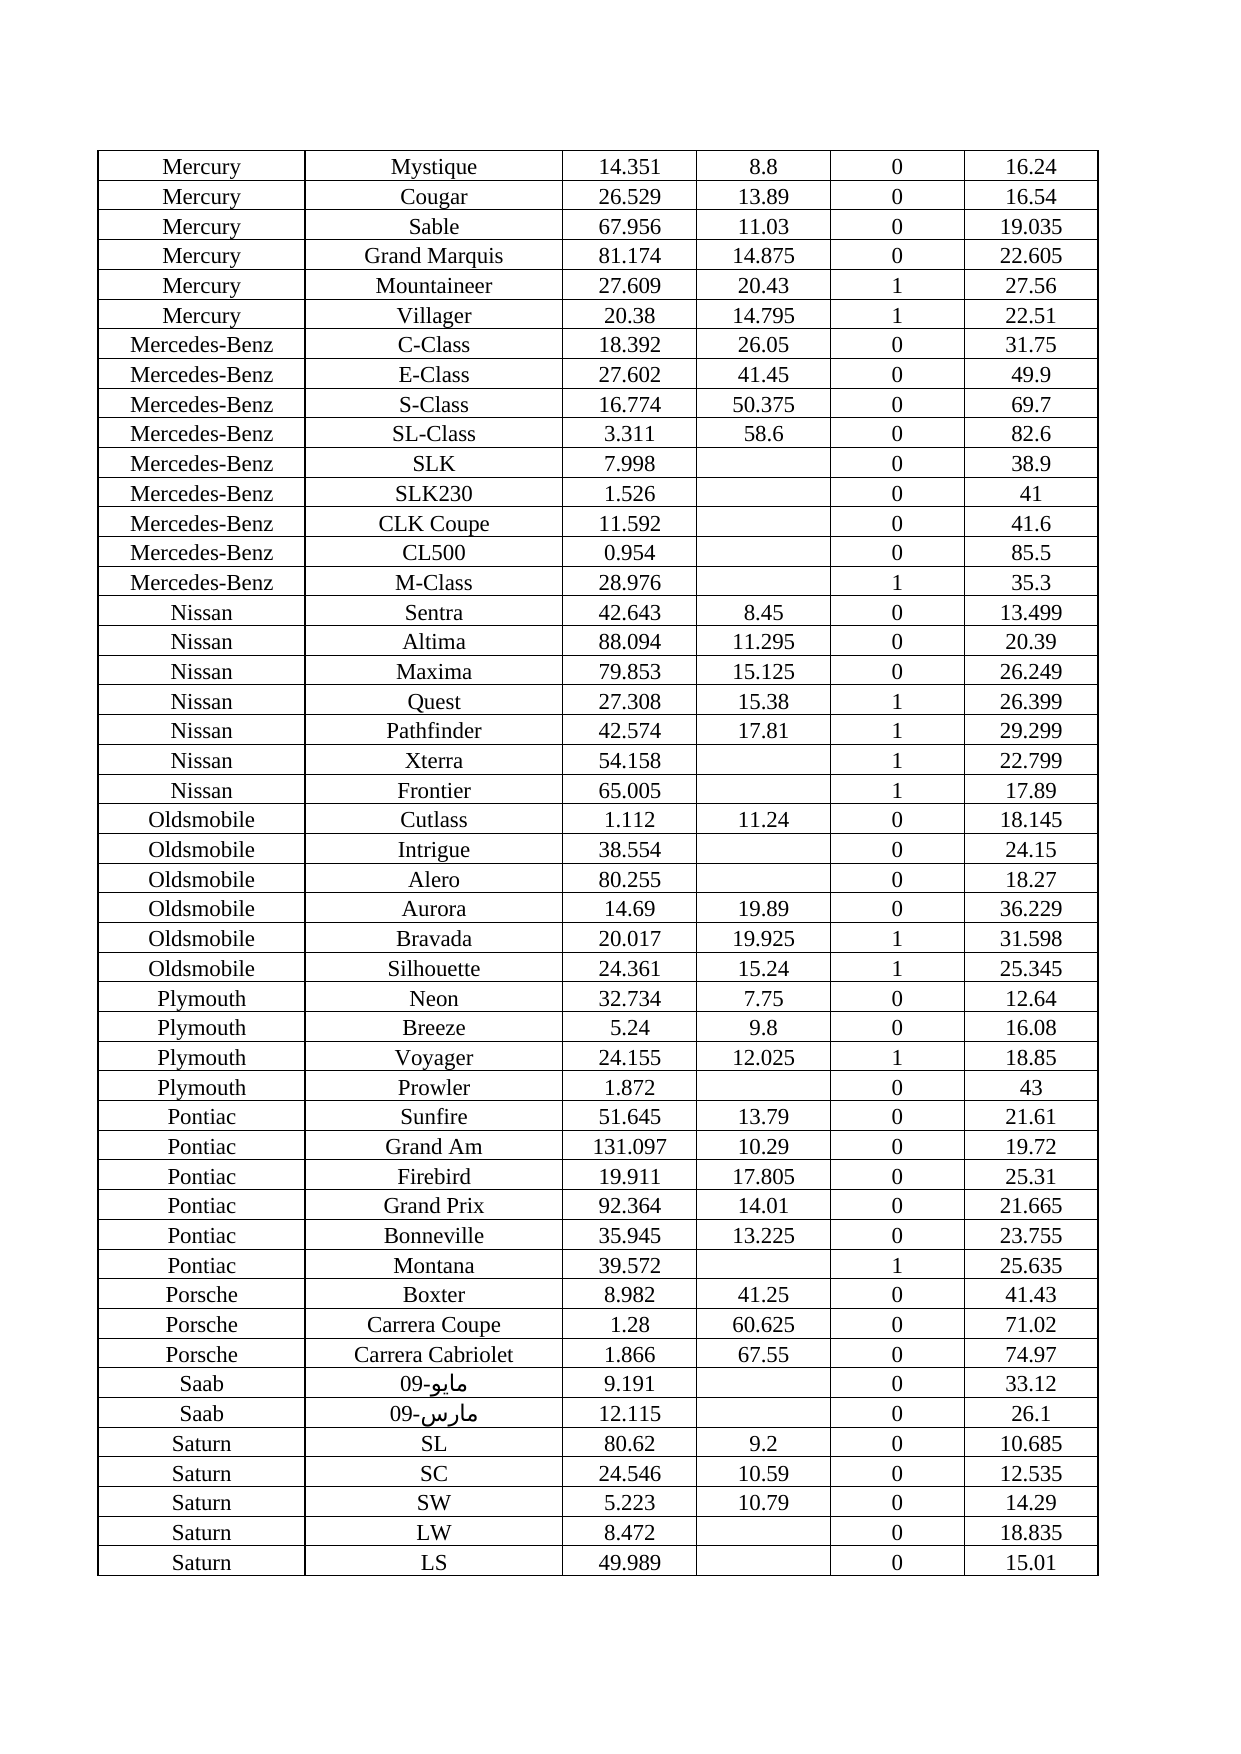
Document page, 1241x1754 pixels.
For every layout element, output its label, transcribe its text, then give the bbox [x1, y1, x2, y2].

table_cell 15.01 [965, 1546, 1097, 1575]
table_cell [697, 1398, 830, 1427]
table_cell Plymouth [99, 1071, 304, 1100]
table_cell Sunfire [306, 1101, 562, 1130]
table_cell Intrigue [306, 834, 562, 862]
table_cell 8.472 [563, 1517, 696, 1545]
table_cell Breeze [306, 1012, 562, 1041]
table_cell Cutlass [306, 804, 562, 833]
table_cell 12.115 [563, 1398, 696, 1427]
table_cell 85.5 [965, 537, 1097, 566]
table_cell 22.605 [965, 240, 1097, 269]
table_cell 22.799 [965, 745, 1097, 773]
table_cell 41 [965, 478, 1097, 506]
table_cell 0 [831, 1131, 964, 1159]
table_cell 12.64 [965, 982, 1097, 1011]
table_cell 15.38 [697, 685, 830, 714]
table_cell 35.945 [563, 1220, 696, 1248]
table_cell 11.295 [697, 626, 830, 655]
table_cell 0 [831, 1428, 964, 1456]
table_cell 42.643 [563, 596, 696, 625]
table_cell Mercedes-Benz [99, 329, 304, 358]
table_cell Mercedes-Benz [99, 448, 304, 477]
table_cell M-Class [306, 567, 562, 595]
table_cell Pontiac [99, 1160, 304, 1189]
table_cell [697, 567, 830, 595]
table_cell Bravada [306, 923, 562, 952]
table_cell 26.249 [965, 656, 1097, 684]
table_cell Nissan [99, 775, 304, 803]
table_cell 54.158 [563, 745, 696, 773]
table_cell 43 [965, 1071, 1097, 1100]
table_cell 36.229 [965, 893, 1097, 922]
table_cell 19.035 [965, 210, 1097, 239]
table_cell Mercury [99, 181, 304, 209]
table_cell 0 [831, 626, 964, 655]
table_cell Mercedes-Benz [99, 567, 304, 595]
table_cell 1.526 [563, 478, 696, 506]
table_cell Saab [99, 1398, 304, 1427]
table_cell Mercury [99, 240, 304, 269]
table_cell 1 [831, 953, 964, 981]
table_cell Nissan [99, 596, 304, 625]
table_cell 0 [831, 151, 964, 180]
table_cell 18.27 [965, 864, 1097, 892]
table_cell 0 [831, 1368, 964, 1397]
table_cell 21.665 [965, 1190, 1097, 1219]
table_cell 5.223 [563, 1487, 696, 1516]
table_cell 9.8 [697, 1012, 830, 1041]
table_cell 80.255 [563, 864, 696, 892]
table_cell SLK [306, 448, 562, 477]
table_cell 7.75 [697, 982, 830, 1011]
table_cell 0 [831, 448, 964, 477]
table_cell 14.29 [965, 1487, 1097, 1516]
table_cell Plymouth [99, 1012, 304, 1041]
table_cell Xterra [306, 745, 562, 773]
table_cell 7.998 [563, 448, 696, 477]
table_cell Mystique [306, 151, 562, 180]
table_cell 18.835 [965, 1517, 1097, 1545]
table_cell SLK230 [306, 478, 562, 506]
table_cell Boxter [306, 1279, 562, 1308]
table_cell [697, 1368, 830, 1397]
table_cell 31.598 [965, 923, 1097, 952]
table_cell Mercury [99, 210, 304, 239]
table_cell CLK Coupe [306, 507, 562, 536]
table_cell 16.774 [563, 389, 696, 417]
table_cell 15.125 [697, 656, 830, 684]
table_cell 3.311 [563, 418, 696, 447]
table_cell 9.2 [697, 1428, 830, 1456]
table_cell 0 [831, 240, 964, 269]
table_cell 16.24 [965, 151, 1097, 180]
table_cell 9.191 [563, 1368, 696, 1397]
table_cell 22.51 [965, 300, 1097, 328]
table_cell 28.976 [563, 567, 696, 595]
table_cell SL-Class [306, 418, 562, 447]
table_cell 0 [831, 656, 964, 684]
table_cell SL [306, 1428, 562, 1456]
table_cell 20.017 [563, 923, 696, 952]
table_cell 18.145 [965, 804, 1097, 833]
table_cell 71.02 [965, 1309, 1097, 1337]
table_cell 19.72 [965, 1131, 1097, 1159]
table_cell Nissan [99, 656, 304, 684]
table_cell 0 [831, 389, 964, 417]
table_cell [697, 1546, 830, 1575]
table_cell 25.31 [965, 1160, 1097, 1189]
table_cell 24.361 [563, 953, 696, 981]
table_cell 14.875 [697, 240, 830, 269]
table_cell 49.9 [965, 359, 1097, 387]
table_cell 0 [831, 181, 964, 209]
table_cell 0 [831, 329, 964, 358]
table_cell 13.225 [697, 1220, 830, 1248]
table_cell [697, 864, 830, 892]
table_cell 12.535 [965, 1457, 1097, 1486]
table_cell 92.364 [563, 1190, 696, 1219]
table_cell 0 [831, 507, 964, 536]
table_cell 14.351 [563, 151, 696, 180]
table_cell CL500 [306, 537, 562, 566]
table_cell 1 [831, 1042, 964, 1070]
table_cell 17.89 [965, 775, 1097, 803]
table_cell Saturn [99, 1457, 304, 1486]
table_cell 0 [831, 1190, 964, 1219]
table_cell 09-مارس [306, 1398, 562, 1427]
table_cell 88.094 [563, 626, 696, 655]
table_cell 1.112 [563, 804, 696, 833]
table_cell 1.28 [563, 1309, 696, 1337]
table_cell 0 [831, 1220, 964, 1248]
table_cell Carrera Coupe [306, 1309, 562, 1337]
table_cell 1 [831, 685, 964, 714]
table_cell 0 [831, 596, 964, 625]
table_cell 24.155 [563, 1042, 696, 1070]
table_cell 31.75 [965, 329, 1097, 358]
table_cell Mercedes-Benz [99, 359, 304, 387]
table_cell 0 [831, 418, 964, 447]
table_cell Quest [306, 685, 562, 714]
table_cell 67.55 [697, 1339, 830, 1367]
table_cell 65.005 [563, 775, 696, 803]
table_cell [697, 478, 830, 506]
table_cell Grand Marquis [306, 240, 562, 269]
table_cell 17.805 [697, 1160, 830, 1189]
table_cell [697, 448, 830, 477]
table_cell Oldsmobile [99, 953, 304, 981]
table_cell Carrera Cabriolet [306, 1339, 562, 1367]
table_cell 0 [831, 1517, 964, 1545]
table_cell Sentra [306, 596, 562, 625]
table_cell 27.602 [563, 359, 696, 387]
table_cell 41.6 [965, 507, 1097, 536]
table_cell Saturn [99, 1428, 304, 1456]
table_cell 1.866 [563, 1339, 696, 1367]
table_cell 0 [831, 1546, 964, 1575]
table_cell 0 [831, 834, 964, 862]
table_cell [697, 1071, 830, 1100]
table_cell 60.625 [697, 1309, 830, 1337]
table_cell 0 [831, 1309, 964, 1337]
table_cell 0 [831, 1071, 964, 1100]
table_cell 18.392 [563, 329, 696, 358]
table_cell 23.755 [965, 1220, 1097, 1248]
table_cell 10.79 [697, 1487, 830, 1516]
table_cell Oldsmobile [99, 804, 304, 833]
table_cell 0 [831, 1160, 964, 1189]
table_cell 67.956 [563, 210, 696, 239]
table_cell 0 [831, 1398, 964, 1427]
table_cell 8.8 [697, 151, 830, 180]
table_cell [697, 537, 830, 566]
table_cell Voyager [306, 1042, 562, 1070]
table_cell 1 [831, 923, 964, 952]
table_cell 21.61 [965, 1101, 1097, 1130]
table_cell 13.499 [965, 596, 1097, 625]
table_cell 25.635 [965, 1250, 1097, 1278]
table_cell 12.025 [697, 1042, 830, 1070]
table_cell Oldsmobile [99, 864, 304, 892]
table_cell Mountaineer [306, 270, 562, 298]
table_cell 1 [831, 745, 964, 773]
table_cell Plymouth [99, 1042, 304, 1070]
table_cell 19.925 [697, 923, 830, 952]
table_cell 0 [831, 982, 964, 1011]
table_cell 58.6 [697, 418, 830, 447]
table_cell 14.69 [563, 893, 696, 922]
table_cell Pathfinder [306, 715, 562, 744]
table_cell 0 [831, 478, 964, 506]
table_cell 16.54 [965, 181, 1097, 209]
table_cell 27.56 [965, 270, 1097, 298]
table_cell Mercury [99, 151, 304, 180]
table_cell 131.097 [563, 1131, 696, 1159]
table_cell 26.05 [697, 329, 830, 358]
table_cell Pontiac [99, 1220, 304, 1248]
table_cell 35.3 [965, 567, 1097, 595]
table_cell 11.24 [697, 804, 830, 833]
table_cell 17.81 [697, 715, 830, 744]
table_cell 19.911 [563, 1160, 696, 1189]
table_cell S-Class [306, 389, 562, 417]
table_cell 13.79 [697, 1101, 830, 1130]
table_cell Plymouth [99, 982, 304, 1011]
table_cell 1 [831, 300, 964, 328]
table_cell Grand Prix [306, 1190, 562, 1219]
table_cell 49.989 [563, 1546, 696, 1575]
table_cell Nissan [99, 745, 304, 773]
table_cell Mercedes-Benz [99, 389, 304, 417]
table_cell Cougar [306, 181, 562, 209]
table_cell C-Class [306, 329, 562, 358]
table_cell 0 [831, 210, 964, 239]
table_cell Mercedes-Benz [99, 478, 304, 506]
table_cell [697, 775, 830, 803]
table_cell Silhouette [306, 953, 562, 981]
table_cell Pontiac [99, 1101, 304, 1130]
table_cell 1 [831, 567, 964, 595]
table_cell 39.572 [563, 1250, 696, 1278]
table_cell 0 [831, 537, 964, 566]
table_cell SW [306, 1487, 562, 1516]
table_cell Oldsmobile [99, 893, 304, 922]
table_cell 09-مايو [306, 1368, 562, 1397]
table_cell Mercedes-Benz [99, 537, 304, 566]
table_cell LS [306, 1546, 562, 1575]
table_cell Mercedes-Benz [99, 418, 304, 447]
table_cell Nissan [99, 685, 304, 714]
table_cell 11.03 [697, 210, 830, 239]
table_cell Oldsmobile [99, 834, 304, 862]
table_cell Oldsmobile [99, 923, 304, 952]
table_cell 24.15 [965, 834, 1097, 862]
table_cell 10.59 [697, 1457, 830, 1486]
table_cell 69.7 [965, 389, 1097, 417]
table_cell Porsche [99, 1339, 304, 1367]
table_cell 16.08 [965, 1012, 1097, 1041]
table_cell Mercedes-Benz [99, 507, 304, 536]
table_cell 79.853 [563, 656, 696, 684]
table_cell [697, 1517, 830, 1545]
table_cell Montana [306, 1250, 562, 1278]
table_cell Pontiac [99, 1131, 304, 1159]
table_cell 80.62 [563, 1428, 696, 1456]
table_cell 14.795 [697, 300, 830, 328]
table_cell 11.592 [563, 507, 696, 536]
table_cell 50.375 [697, 389, 830, 417]
table_cell SC [306, 1457, 562, 1486]
table_cell 1 [831, 715, 964, 744]
table_cell Neon [306, 982, 562, 1011]
table_cell Villager [306, 300, 562, 328]
table_cell 0.954 [563, 537, 696, 566]
table_cell Frontier [306, 775, 562, 803]
table_cell Bonneville [306, 1220, 562, 1248]
table_cell 0 [831, 804, 964, 833]
table_cell 82.6 [965, 418, 1097, 447]
table_cell [697, 834, 830, 862]
table_cell 5.24 [563, 1012, 696, 1041]
table_cell Alero [306, 864, 562, 892]
table_cell Maxima [306, 656, 562, 684]
table_cell 32.734 [563, 982, 696, 1011]
table_cell Aurora [306, 893, 562, 922]
table_cell Porsche [99, 1279, 304, 1308]
table_cell Porsche [99, 1309, 304, 1337]
table_cell 42.574 [563, 715, 696, 744]
table_cell 29.299 [965, 715, 1097, 744]
table_cell 19.89 [697, 893, 830, 922]
table_cell 38.9 [965, 448, 1097, 477]
table_cell 0 [831, 1012, 964, 1041]
table_cell Mercury [99, 300, 304, 328]
table_cell 1 [831, 270, 964, 298]
table_cell 18.85 [965, 1042, 1097, 1070]
table_cell [697, 1250, 830, 1278]
table_cell 1.872 [563, 1071, 696, 1100]
table_cell 20.39 [965, 626, 1097, 655]
table_cell 41.25 [697, 1279, 830, 1308]
table_cell Altima [306, 626, 562, 655]
table_cell Saab [99, 1368, 304, 1397]
table_cell 14.01 [697, 1190, 830, 1219]
table_cell 41.43 [965, 1279, 1097, 1308]
table_cell Saturn [99, 1546, 304, 1575]
table_cell 0 [831, 1339, 964, 1367]
table_cell 74.97 [965, 1339, 1097, 1367]
table_cell 1 [831, 1250, 964, 1278]
table_cell 24.546 [563, 1457, 696, 1486]
table_cell 26.529 [563, 181, 696, 209]
table_cell 10.685 [965, 1428, 1097, 1456]
table_cell Grand Am [306, 1131, 562, 1159]
table_cell 0 [831, 864, 964, 892]
table_cell E-Class [306, 359, 562, 387]
table_cell Sable [306, 210, 562, 239]
table_cell [697, 507, 830, 536]
table_cell 0 [831, 359, 964, 387]
table_cell 13.89 [697, 181, 830, 209]
table_cell Pontiac [99, 1190, 304, 1219]
table_cell 8.982 [563, 1279, 696, 1308]
table_cell Mercury [99, 270, 304, 298]
table_cell Saturn [99, 1517, 304, 1545]
table_cell 27.609 [563, 270, 696, 298]
table_cell 33.12 [965, 1368, 1097, 1397]
table_cell [697, 745, 830, 773]
table_cell 41.45 [697, 359, 830, 387]
table_cell 20.38 [563, 300, 696, 328]
table_cell 10.29 [697, 1131, 830, 1159]
table_cell 26.1 [965, 1398, 1097, 1427]
table_cell 20.43 [697, 270, 830, 298]
table_cell 51.645 [563, 1101, 696, 1130]
table_cell 0 [831, 1101, 964, 1130]
table_cell Nissan [99, 715, 304, 744]
table_cell 0 [831, 1487, 964, 1516]
table_cell Saturn [99, 1487, 304, 1516]
table_cell 25.345 [965, 953, 1097, 981]
table_cell Pontiac [99, 1250, 304, 1278]
table_cell 15.24 [697, 953, 830, 981]
table_cell 27.308 [563, 685, 696, 714]
table_cell Prowler [306, 1071, 562, 1100]
table_cell Firebird [306, 1160, 562, 1189]
table_cell LW [306, 1517, 562, 1545]
table_cell 0 [831, 893, 964, 922]
table_cell 8.45 [697, 596, 830, 625]
table_cell 1 [831, 775, 964, 803]
table_cell 38.554 [563, 834, 696, 862]
table_cell 0 [831, 1279, 964, 1308]
table_cell 81.174 [563, 240, 696, 269]
table_cell 0 [831, 1457, 964, 1486]
table_cell 26.399 [965, 685, 1097, 714]
table_cell Nissan [99, 626, 304, 655]
